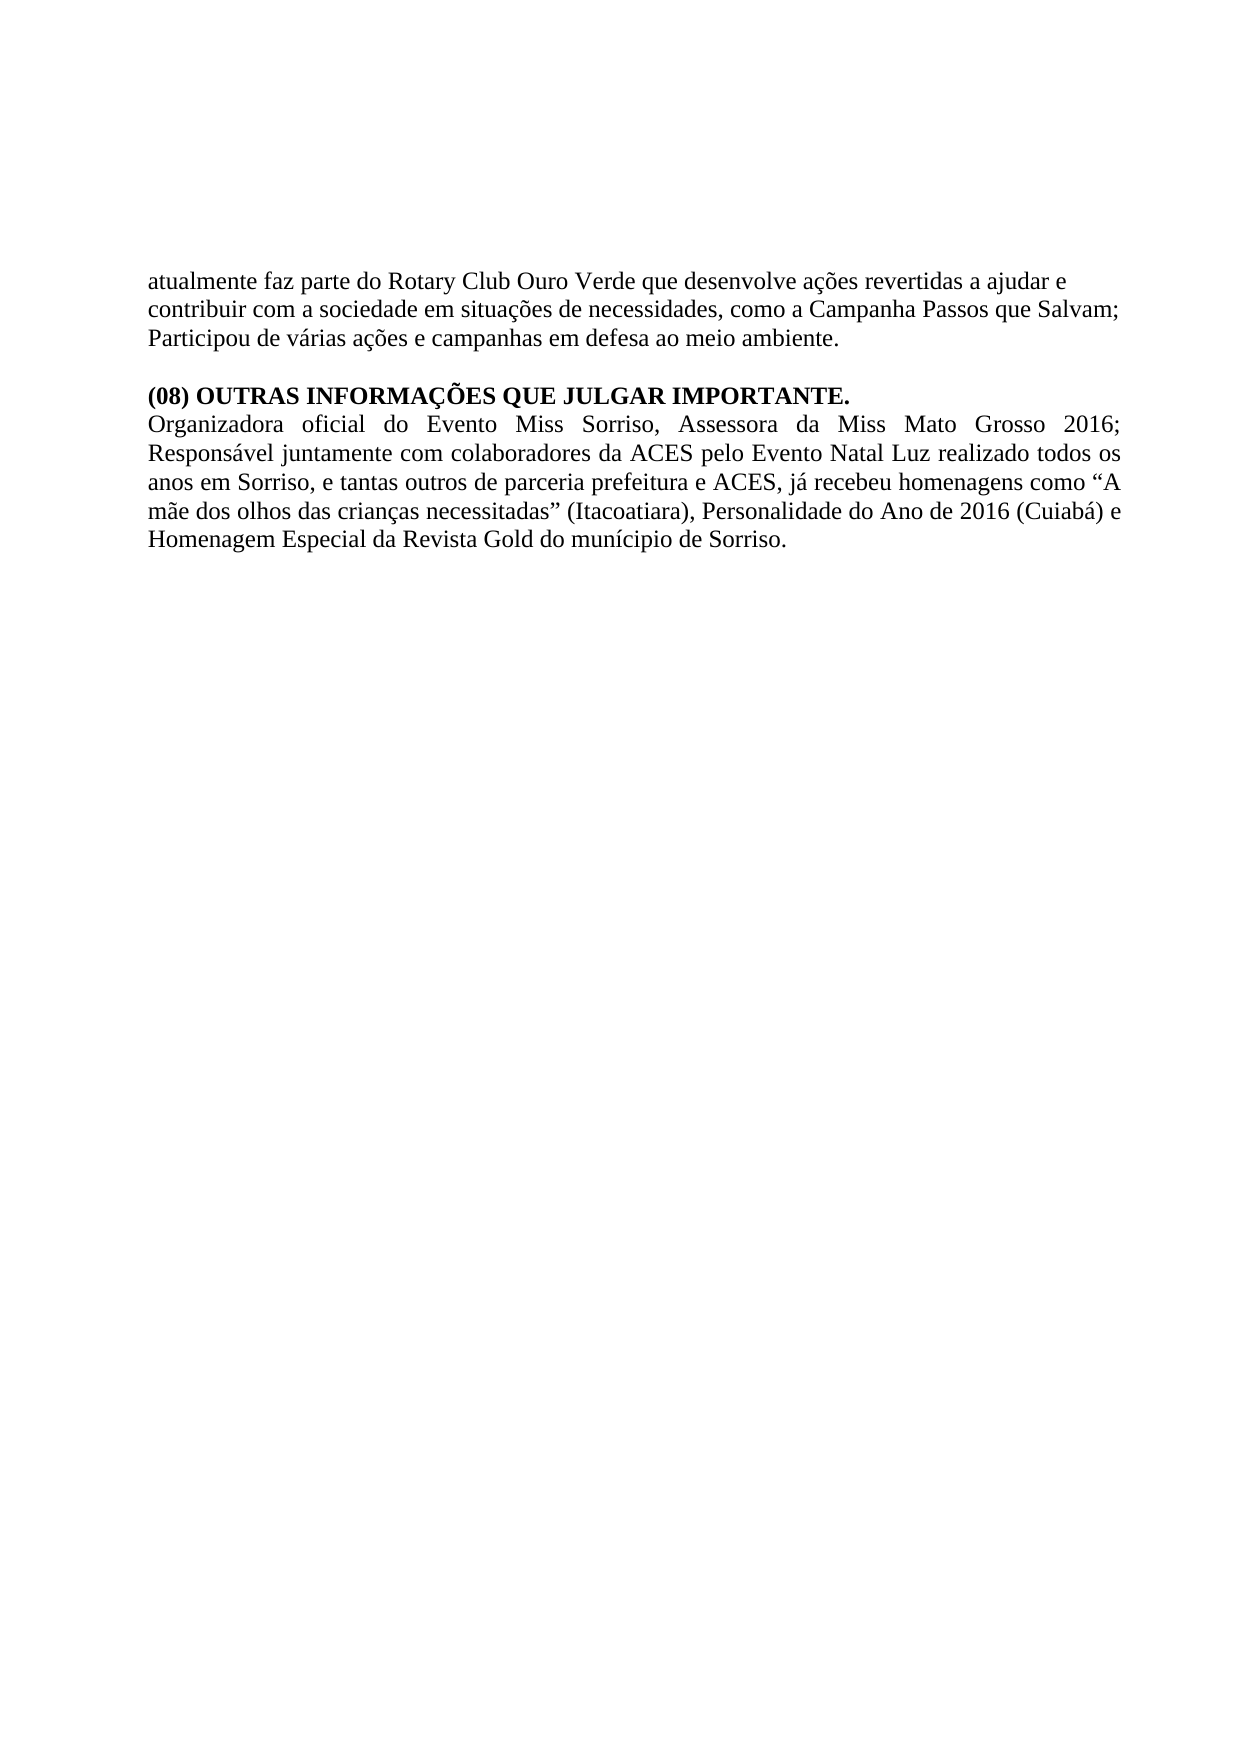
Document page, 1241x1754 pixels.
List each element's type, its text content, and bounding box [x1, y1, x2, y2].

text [148, 266, 1122, 352]
text Organizadora oficial do Evento Miss Sorriso, Assessora da Miss Mato Grosso 2016; Responsável juntamente com colaboradores da ACES pelo Evento Natal Luz realizado todos os anos em Sorriso, e tantas outros de parceria prefeitura e ACES, já recebeu homenagens como “A mãe dos olhos das crianças necessitadas” (Itacoatiara), Personalidade do Ano de 2016 (Cuiabá) e Homenagem Especial da Revista Gold do munícipio de Sorriso. [148, 409, 1122, 553]
text (08) OUTRAS INFORMAÇÕES QUE JULGAR IMPORTANTE. [148, 381, 1122, 409]
